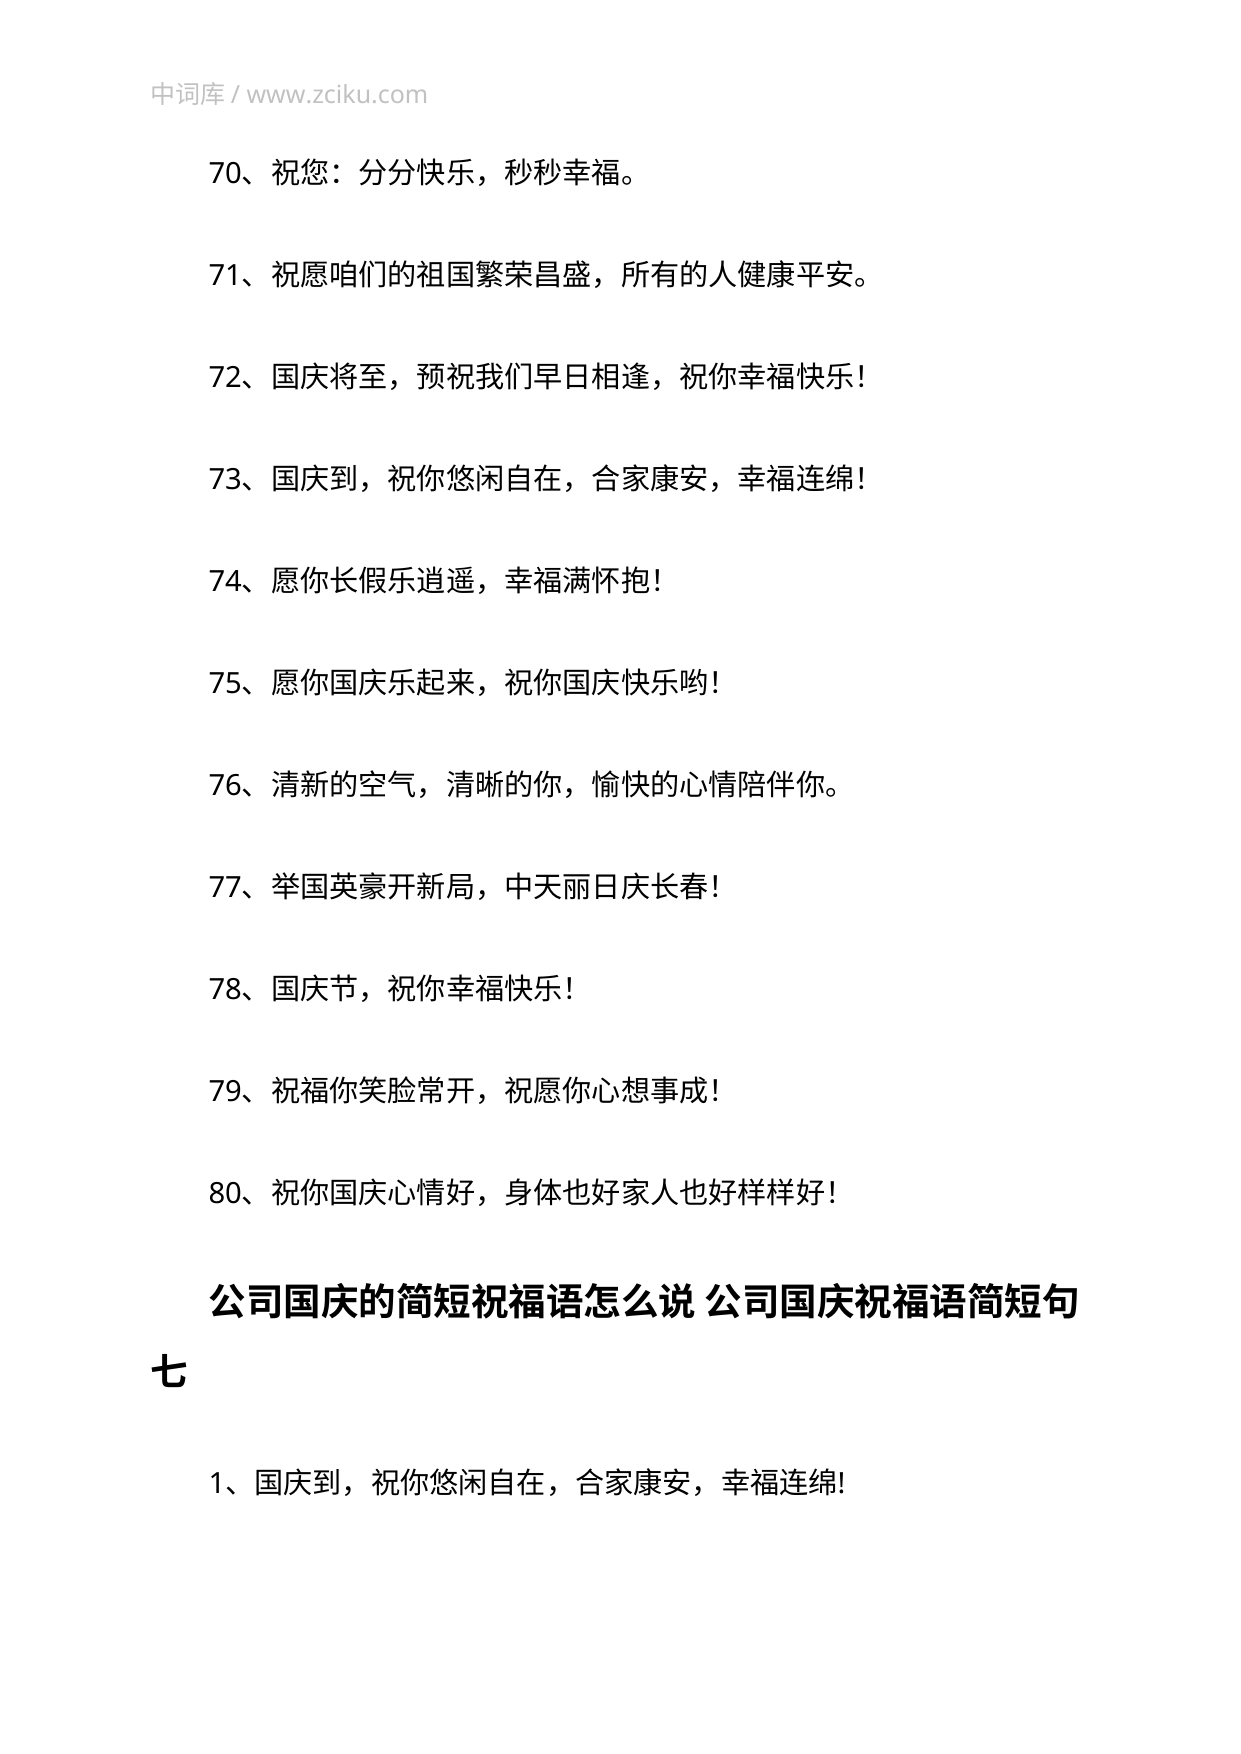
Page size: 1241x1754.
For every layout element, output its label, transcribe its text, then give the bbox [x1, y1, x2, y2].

text 73、国庆到，祝你悠闲自在，合家康安，幸福连绵！ [150, 456, 1090, 498]
text 78、国庆节，祝你幸福快乐！ [150, 966, 1090, 1008]
text 74、愿你长假乐逍遥，幸福满怀抱！ [150, 558, 1090, 600]
text 76、清新的空气，清晰的你，愉快的心情陪伴你。 [150, 762, 1090, 804]
text 72、国庆将至，预祝我们早日相逢，祝你幸福快乐！ [150, 354, 1090, 396]
text 1、国庆到，祝你悠闲自在，合家康安，幸福连绵! [150, 1460, 1090, 1502]
text 77、举国英豪开新局，中天丽日庆长春！ [150, 864, 1090, 906]
text 79、祝福你笑脸常开，祝愿你心想事成！ [150, 1068, 1090, 1110]
text 80、祝你国庆心情好，身体也好家人也好样样好！ [150, 1170, 1090, 1212]
text 75、愿你国庆乐起来，祝你国庆快乐哟！ [150, 660, 1090, 702]
text 公司国庆的简短祝福语怎么说 公司国庆祝福语简短句七 [150, 1272, 1090, 1397]
text 71、祝愿咱们的祖国繁荣昌盛，所有的人健康平安。 [150, 252, 1090, 294]
text 70、祝您：分分快乐，秒秒幸福。 [150, 150, 1090, 192]
